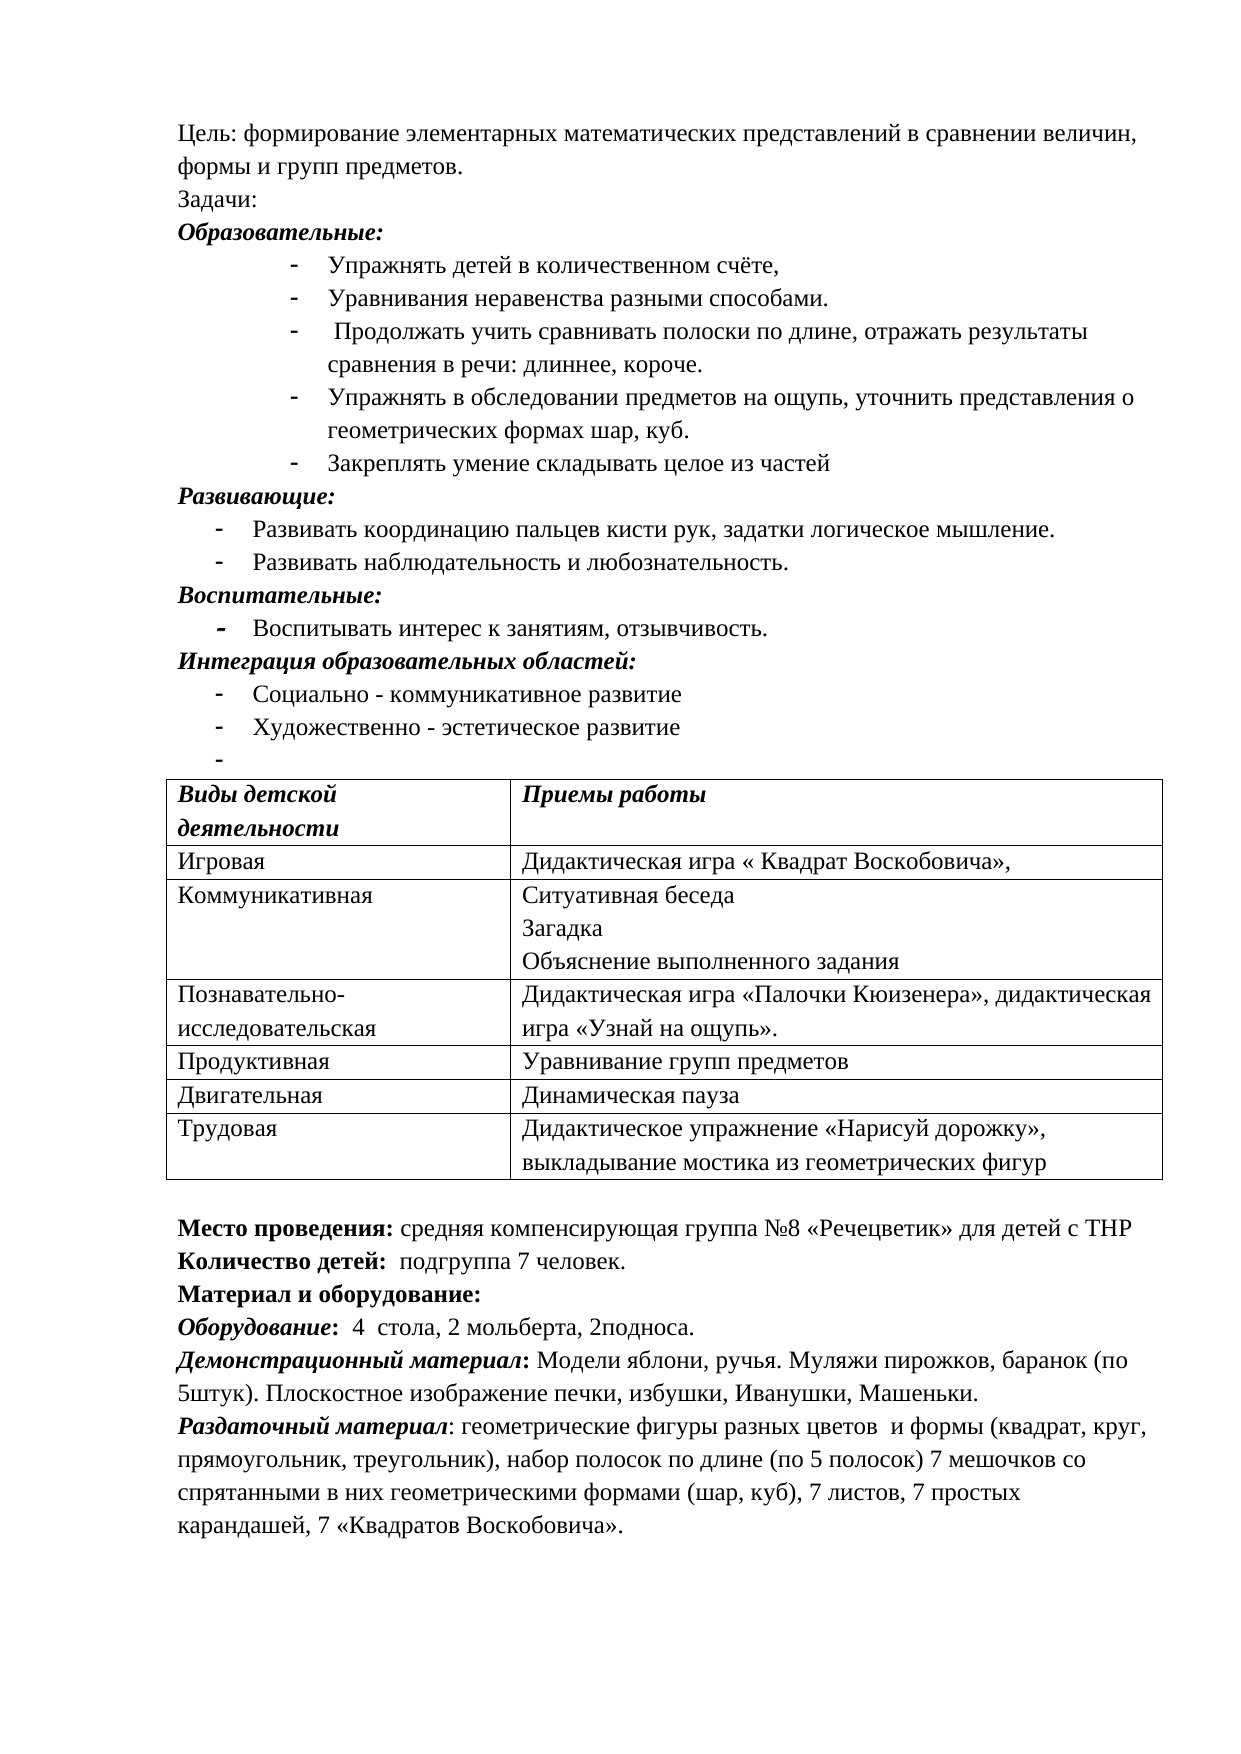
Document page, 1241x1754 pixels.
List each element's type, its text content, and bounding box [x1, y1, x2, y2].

text Место проведения: средняя компенсирующая группа №8 «Речецветик» для детей с ТНР [177, 1213, 1152, 1242]
table_cell Трудовая [167, 1114, 510, 1179]
table_cell Игровая [167, 846, 510, 879]
list Закреплять умение складывать целое из частей [290, 448, 1152, 477]
text Количество детей: подгруппа 7 человек. [177, 1246, 1152, 1275]
table_cell Дидактическая игра «Палочки Кюизенера», дидактическая игра «Узнай на ощупь». [511, 980, 1162, 1045]
table_cell Ситуативная беседа Загадка Объяснение выполненного задания [511, 880, 1162, 978]
list Художественно - эстетическое развитие [215, 712, 1152, 741]
text Задачи: [177, 184, 1152, 213]
list Уравнивания неравенства разными способами. [290, 283, 1152, 312]
table_cell Двигательная [167, 1080, 510, 1112]
list Продолжать учить сравнивать полоски по длине, отражать результаты сравнения в речи: длиннее, короче. [290, 316, 1152, 378]
text Цель: формирование элементарных математических представлений в сравнении величин, формы и групп предметов. [177, 118, 1152, 180]
text Оборудование: 4 стола, 2 мольберта, 2подноса. [177, 1312, 1152, 1341]
list Упражнять в обследовании предметов на ощупь, уточнить представления о геометрических формах шар, куб. [290, 382, 1152, 444]
text Развивающие: [177, 481, 1152, 510]
text Раздаточный материал: геометрические фигуры разных цветов и формы (квадрат, круг, прямоугольник, треугольник), набор полосок по длине (по 5 полосок) 7 мешочков со спрятанными в них геометрическими формами (шар, куб), 7 листов, 7 простых карандашей, 7 «Квадратов Воскобовича». [177, 1411, 1152, 1539]
list Воспитывать интерес к занятиям, отзывчивость. [215, 613, 1152, 642]
text Образовательные: [177, 217, 1152, 246]
list Развивать наблюдательность и любознательность. [215, 547, 1152, 576]
text Материал и оборудование: [177, 1279, 1152, 1308]
table_cell Динамическая пауза [511, 1080, 1162, 1112]
table_header Приемы работы [511, 780, 1162, 845]
table_cell Дидактическое упражнение «Нарисуй дорожку», выкладывание мостика из геометрических фигур [511, 1114, 1162, 1179]
text Воспитательные: [177, 580, 1152, 609]
table_cell Познавательно-исследовательская [167, 980, 510, 1045]
table_header Виды детской деятельности [167, 780, 510, 845]
text Демонстрационный материал: Модели яблони, ручья. Муляжи пирожков, баранок (по 5штук). Плоскостное изображение печки, избушки, Иванушки, Машеньки. [177, 1345, 1152, 1407]
table_cell Коммуникативная [167, 880, 510, 978]
text Интеграция образовательных областей: [177, 646, 1152, 675]
list Упражнять детей в количественном счёте, [290, 250, 1152, 279]
list Социально - коммуникативное развитие [215, 679, 1152, 708]
list Развивать координацию пальцев кисти рук, задатки логическое мышление. [215, 514, 1152, 543]
table_cell Уравнивание групп предметов [511, 1046, 1162, 1079]
table_cell Дидактическая игра « Квадрат Воскобовича», [511, 846, 1162, 879]
table_cell Продуктивная [167, 1046, 510, 1079]
